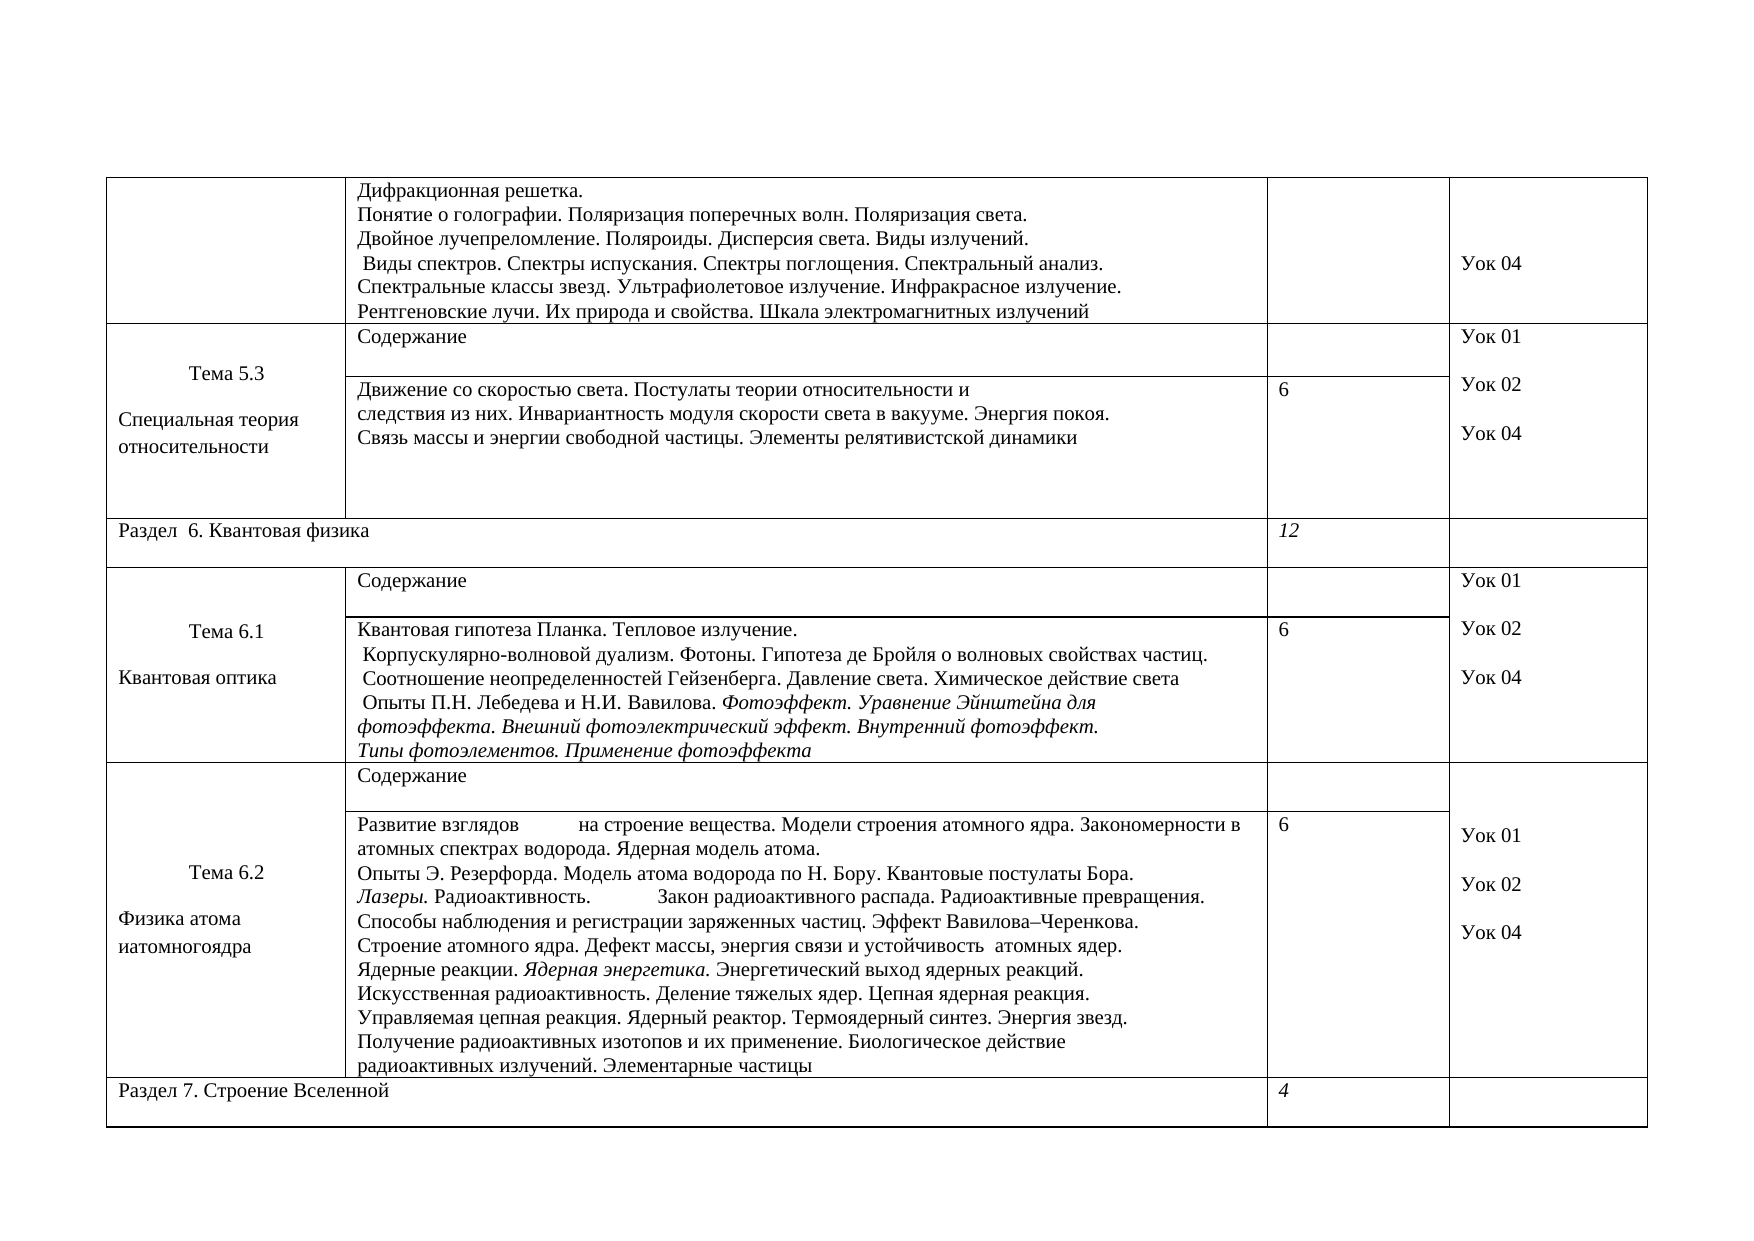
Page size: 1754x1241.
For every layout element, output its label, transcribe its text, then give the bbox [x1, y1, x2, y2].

table_cell Уок 01 Уок 02 Уок 04 [1450, 568, 1647, 762]
table_cell Тема 6.1 Квантовая оптика [107, 568, 345, 762]
table_cell Движение со скоростью света. Постулаты теории относительности и следствия из них. Инвариантность модуля скорости света в вакууме. Энергия покоя. Связь массы и энергии свободной частицы. Элементы релятивистской динамики [346, 377, 1267, 517]
table_cell Уок 01 Уок 02 Уок 04 [1450, 324, 1647, 517]
table_cell Содержание [346, 324, 1267, 376]
table_cell Тема 6.2 Физика атома иатомногоядра [107, 763, 345, 1077]
table_cell Раздел 6. Квантовая физика [107, 519, 1267, 567]
table_cell [1268, 763, 1449, 811]
table_cell Содержание [346, 763, 1267, 811]
table_cell 12 [1268, 519, 1449, 567]
table_cell 6 [1268, 618, 1449, 762]
table_cell Развитие взглядов на строение вещества. Модели строения атомного ядра. Закономерности в атомных спектрах водорода. Ядерная модель атома. Опыты Э. Резерфорда. Модель атома водорода по Н. Бору. Квантовые постулаты Бора. Лазеры. Радиоактивность. Закон радиоактивного распада. Радиоактивные превращения. Способы наблюдения и регистрации заряженных частиц. Эффект Вавилова–Черенкова. Строение атомного ядра. Дефект массы, энергия связи и устойчивость атомных ядер. Ядерные реакции. Ядерная энергетика. Энергетический выход ядерных реакций. Искусственная радиоактивность. Деление тяжелых ядер. Цепная ядерная реакция. Управляемая цепная реакция. Ядерный реактор. Термоядерный синтез. Энергия звезд. Получение радиоактивных изотопов и их применение. Биологическое действие радиоактивных излучений. Элементарные частицы [346, 812, 1267, 1077]
table_cell Тема 5.3 Специальная теория относительности [107, 324, 345, 517]
table_cell [1450, 1078, 1647, 1126]
table_cell Уок 01 Уок 02 Уок 04 [1450, 763, 1647, 1077]
table_cell [1268, 568, 1449, 616]
table_cell 6 [1268, 178, 1449, 323]
table_cell [1268, 324, 1449, 376]
table_cell Содержание [346, 568, 1267, 616]
table_cell 6 [1268, 377, 1449, 517]
table_cell Квантовая гипотеза Планка. Тепловое излучение. Корпускулярно-волновой дуализм. Фотоны. Гипотеза де Бройля о волновых свойствах частиц. Соотношение неопределенностей Гейзенберга. Давление света. Химическое действие света Опыты П.Н. Лебедева и Н.И. Вавилова. Фотоэффект. Уравнение Эйнштейна для фотоэффекта. Внешний фотоэлектрический эффект. Внутренний фотоэффект. Типы фотоэлементов. Применение фотоэффекта [346, 618, 1267, 762]
table_cell Раздел 7. Строение Вселенной [107, 1078, 1267, 1126]
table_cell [346, 178, 1267, 323]
table_cell [1450, 519, 1647, 567]
table_cell 6 [1268, 812, 1449, 1077]
table_cell 4 [1268, 1078, 1449, 1126]
